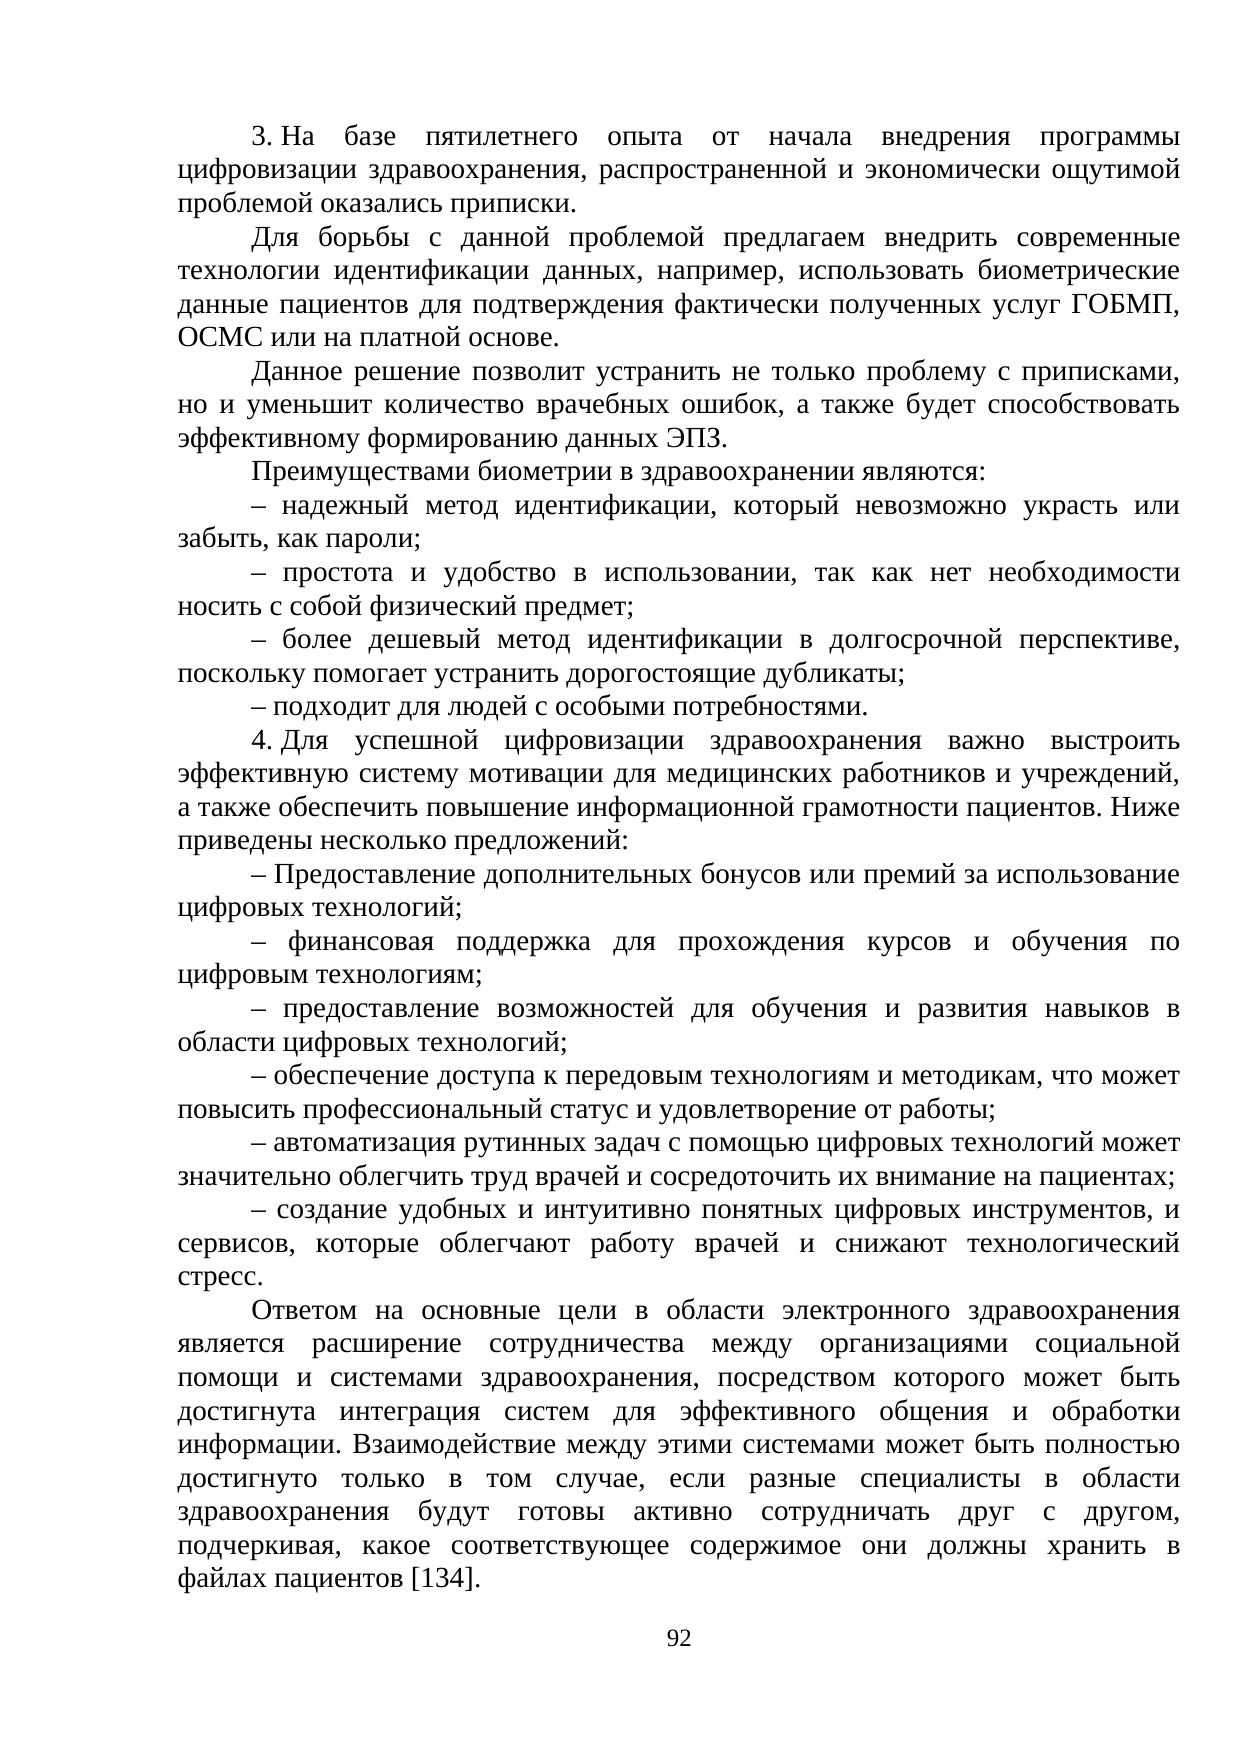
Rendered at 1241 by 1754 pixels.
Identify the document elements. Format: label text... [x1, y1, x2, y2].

text Преимуществами биометрии в здравоохранении являются: [177, 453, 1181, 487]
text – финансовая поддержка для прохождения курсов и обучения по цифровым технологиям; [177, 923, 1181, 990]
text – Предоставление дополнительных бонусов или премий за использование цифровых технологий; [177, 856, 1181, 923]
text Данное решение позволит устранить не только проблему с приписками, но и уменьшит количество врачебных ошибок, а также будет способствовать эффективному формированию данных ЭПЗ. [177, 353, 1181, 453]
text Ответом на основные цели в области электронного здравоохранения является расширение сотрудничества между организациями социальной помощи и системами здравоохранения, посредством которого может быть достигнута интеграция систем для эффективного общения и обработки информации. Взаимодействие между этими системами может быть полностью достигнуто только в том случае, если разные специалисты в области здравоохранения будут готовы активно сотрудничать друг с другом, подчеркивая, какое соответствующее содержимое они должны хранить в файлах пациентов [134]. [177, 1292, 1181, 1594]
text – надежный метод идентификации, который невозможно украсть или забыть, как пароли; [177, 487, 1181, 554]
text Для борьбы с данной проблемой предлагаем внедрить современные технологии идентификации данных, например, использовать биометрические данные пациентов для подтверждения фактически полученных услуг ГОБМП, ОСМС или на платной основе. [177, 219, 1181, 353]
list Для успешной цифровизации здравоохранения важно выстроить эффективную систему мотивации для медицинских работников и учреждений, а также обеспечить повышение информационной грамотности пациентов. Ниже приведены несколько предложений: [177, 722, 1181, 856]
text – простота и удобство в использовании, так как нет необходимости носить с собой физический предмет; [177, 554, 1181, 621]
text – автоматизация рутинных задач с помощью цифровых технологий может значительно облегчить труд врачей и сосредоточить их внимание на пациентах; [177, 1124, 1181, 1191]
text – подходит для людей с особыми потребностями. [177, 688, 1181, 722]
text – обеспечение доступа к передовым технологиям и методикам, что может повысить профессиональный статус и удовлетворение от работы; [177, 1057, 1181, 1124]
text – предоставление возможностей для обучения и развития навыков в области цифровых технологий; [177, 990, 1181, 1057]
list На базе пятилетнего опыта от начала внедрения программы цифровизации здравоохранения, распространенной и экономически ощутимой проблемой оказались приписки. [177, 118, 1181, 219]
text – более дешевый метод идентификации в долгосрочной перспективе, поскольку помогает устранить дорогостоящие дубликаты; [177, 621, 1181, 688]
text – создание удобных и интуитивно понятных цифровых инструментов, и сервисов, которые облегчают работу врачей и снижают технологический стресс. [177, 1191, 1181, 1292]
